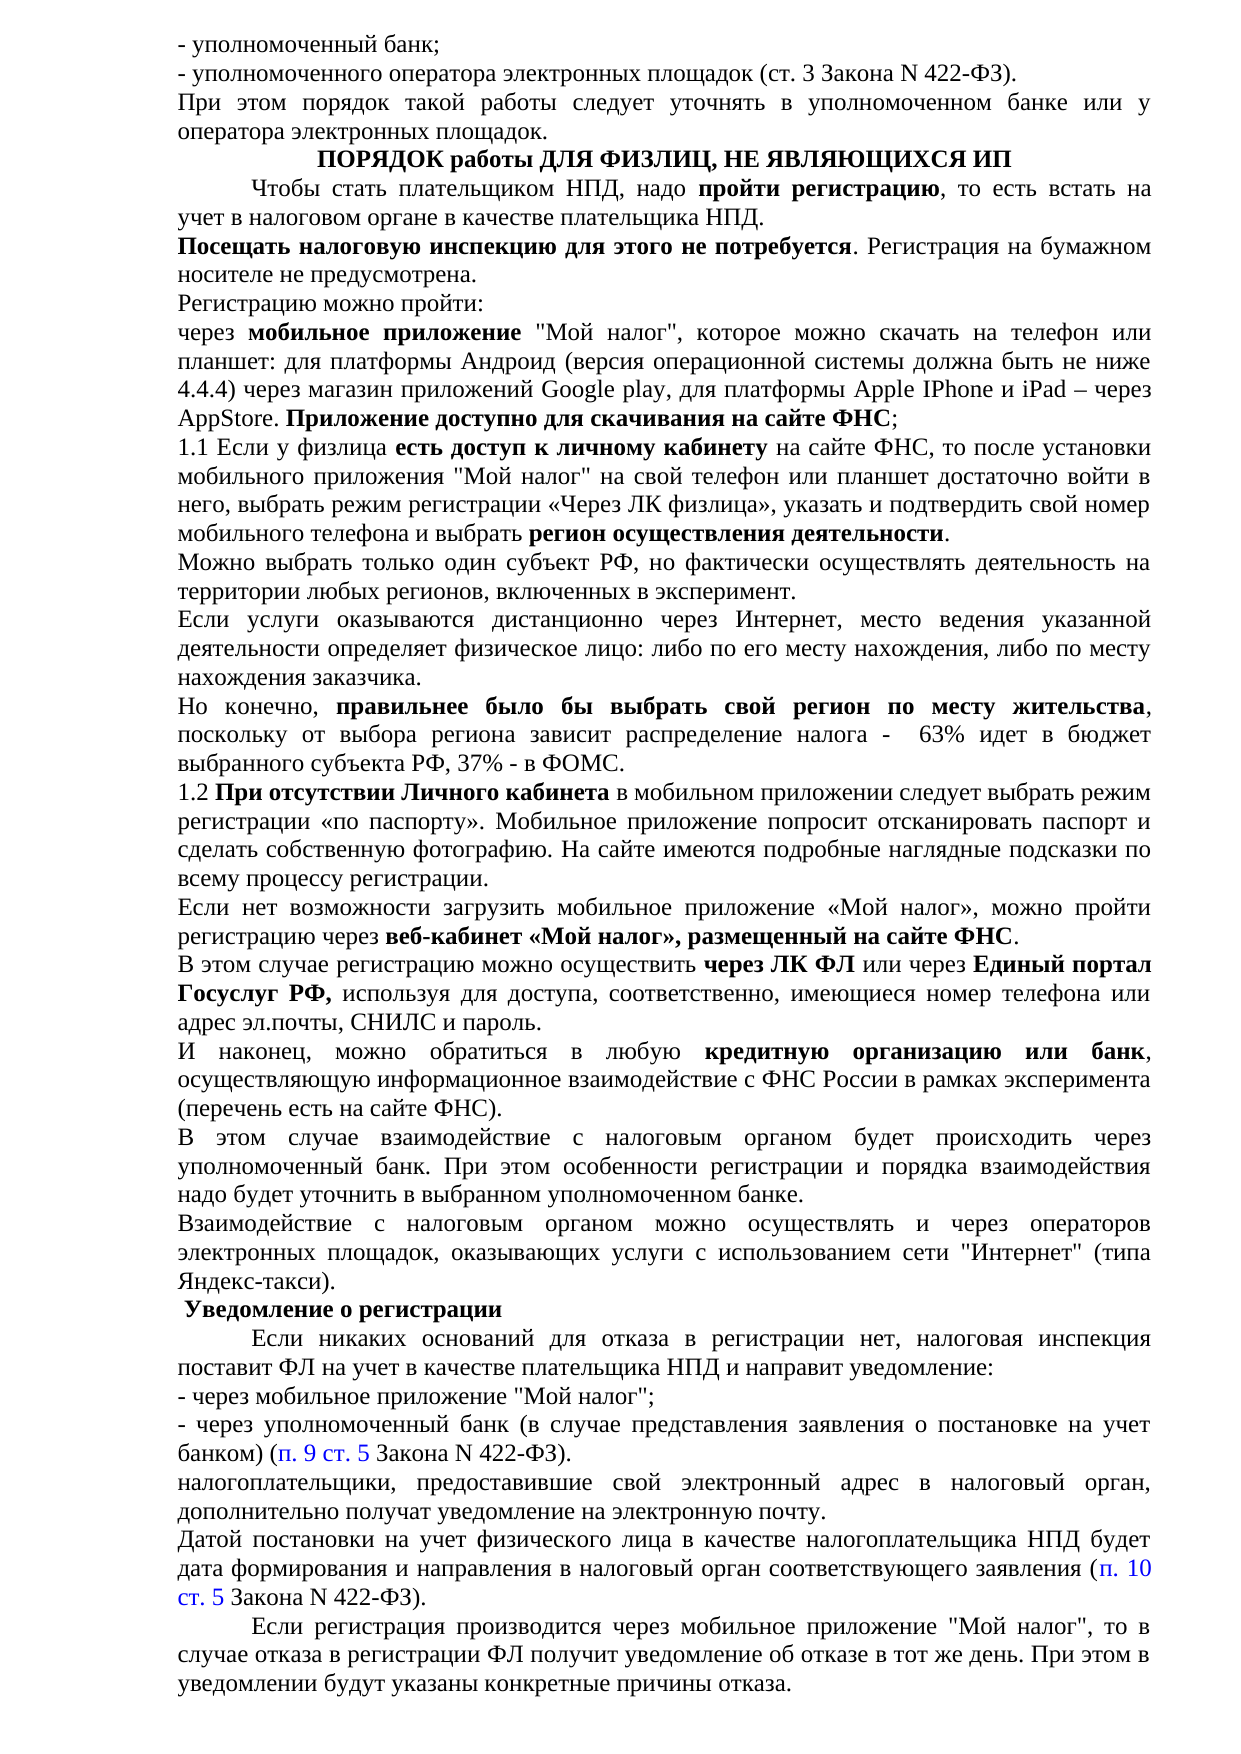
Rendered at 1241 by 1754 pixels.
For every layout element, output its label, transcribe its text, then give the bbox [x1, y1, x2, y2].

text Регистрацию можно пройти: [177, 288, 1152, 317]
text Если регистрация производится через мобильное приложение "Мой налог", то в случае отказа в регистрации ФЛ получит уведомление об отказе в тот же день. При этом в уведомлении будут указаны конкретные причины отказа. [177, 1611, 1152, 1697]
text В этом случае взаимодействие с налоговым органом будет происходить через уполномоченный банк. При этом особенности регистрации и порядка взаимодействия надо будет уточнить в выбранном уполномоченном банке. [177, 1122, 1152, 1208]
text Если никаких оснований для отказа в регистрации нет, налоговая инспекция поставит ФЛ на учет в качестве плательщика НПД и направит уведомление: [177, 1323, 1152, 1381]
text 1.1 Если у физлица есть доступ к личному кабинету на сайте ФНС, то после установки мобильного приложения "Мой налог" на свой телефон или планшет достаточно войти в него, выбрать режим регистрации «Через ЛК физлица», указать и подтвердить свой номер мобильного телефона и выбрать регион осуществления деятельности. [177, 432, 1152, 547]
text Посещать налоговую инспекцию для этого не потребуется. Регистрация на бумажном носителе не предусмотрена. [177, 231, 1152, 288]
text Взаимодействие с налоговым органом можно осуществлять и через операторов электронных площадок, оказывающих услуги с использованием сети "Интернет" (типа Яндекс-такси). [177, 1208, 1152, 1294]
text Если услуги оказываются дистанционно через Интернет, место ведения указанной деятельности определяет физическое лицо: либо по его месту нахождения, либо по месту нахождения заказчика. [177, 604, 1152, 691]
text - через уполномоченный банк (в случае представления заявления о постановке на учет банком) (п. 9 ст. 5 Закона N 422-ФЗ). [177, 1409, 1152, 1467]
text Уведомление о регистрации [177, 1294, 1152, 1323]
text И наконец, можно обратиться в любую кредитную организацию или банк, осуществляющую информационное взаимодействие с ФНС России в рамках эксперимента (перечень есть на сайте ФНС). [177, 1036, 1152, 1122]
text 1.2 При отсутствии Личного кабинета в мобильном приложении следует выбрать режим регистрации «по паспорту». Мобильное приложение попросит отсканировать паспорт и сделать собственную фотографию. На сайте имеются подробные наглядные подсказки по всему процессу регистрации. [177, 777, 1152, 892]
text Если нет возможности загрузить мобильное приложение «Мой налог», можно пройти регистрацию через веб-кабинет «Мой налог», размещенный на сайте ФНС. [177, 892, 1152, 949]
text В этом случае регистрацию можно осуществить через ЛК ФЛ или через Единый портал Госуслуг РФ, используя для доступа, соответственно, имеющиеся номер телефона или адрес эл.почты, СНИЛС и пароль. [177, 949, 1152, 1036]
text При этом порядок такой работы следует уточнять в уполномоченном банке или у оператора электронных площадок. [177, 87, 1152, 144]
text Чтобы стать плательщиком НПД, надо пройти регистрацию, то есть встать на учет в налоговом органе в качестве плательщика НПД. [177, 173, 1152, 231]
text - уполномоченного оператора электронных площадок (ст. 3 Закона N 422-ФЗ). [177, 58, 1152, 87]
text Датой постановки на учет физического лица в качестве налогоплательщика НПД будет дата формирования и направления в налоговый орган соответствующего заявления (п. 10 ст. 5 Закона N 422-ФЗ). [177, 1524, 1152, 1611]
text - уполномоченный банк; [177, 29, 1152, 58]
text Можно выбрать только один субъект РФ, но фактически осуществлять деятельность на территории любых регионов, включенных в эксперимент. [177, 547, 1152, 604]
text - через мобильное приложение "Мой налог"; [177, 1381, 1152, 1409]
text Но конечно, правильнее было бы выбрать свой регион по месту жительства, поскольку от выбора региона зависит распределение налога - 63% идет в бюджет выбранного субъекта РФ, 37% - в ФОМС. [177, 691, 1152, 777]
text налогоплательщики, предоставившие свой электронный адрес в налоговый орган, дополнительно получат уведомление на электронную почту. [177, 1467, 1152, 1524]
text ПОРЯДОК работы ДЛЯ ФИЗЛИЦ, НЕ ЯВЛЯЮЩИХСЯ ИП [177, 144, 1152, 173]
text через мобильное приложение "Мой налог", которое можно скачать на телефон или планшет: для платформы Андроид (версия операционной системы должна быть не ниже 4.4.4) через магазин приложений Google play, для платформы Apple IPhone и iPad – через AppStore. Приложение доступно для скачивания на сайте ФНС; [177, 317, 1152, 432]
